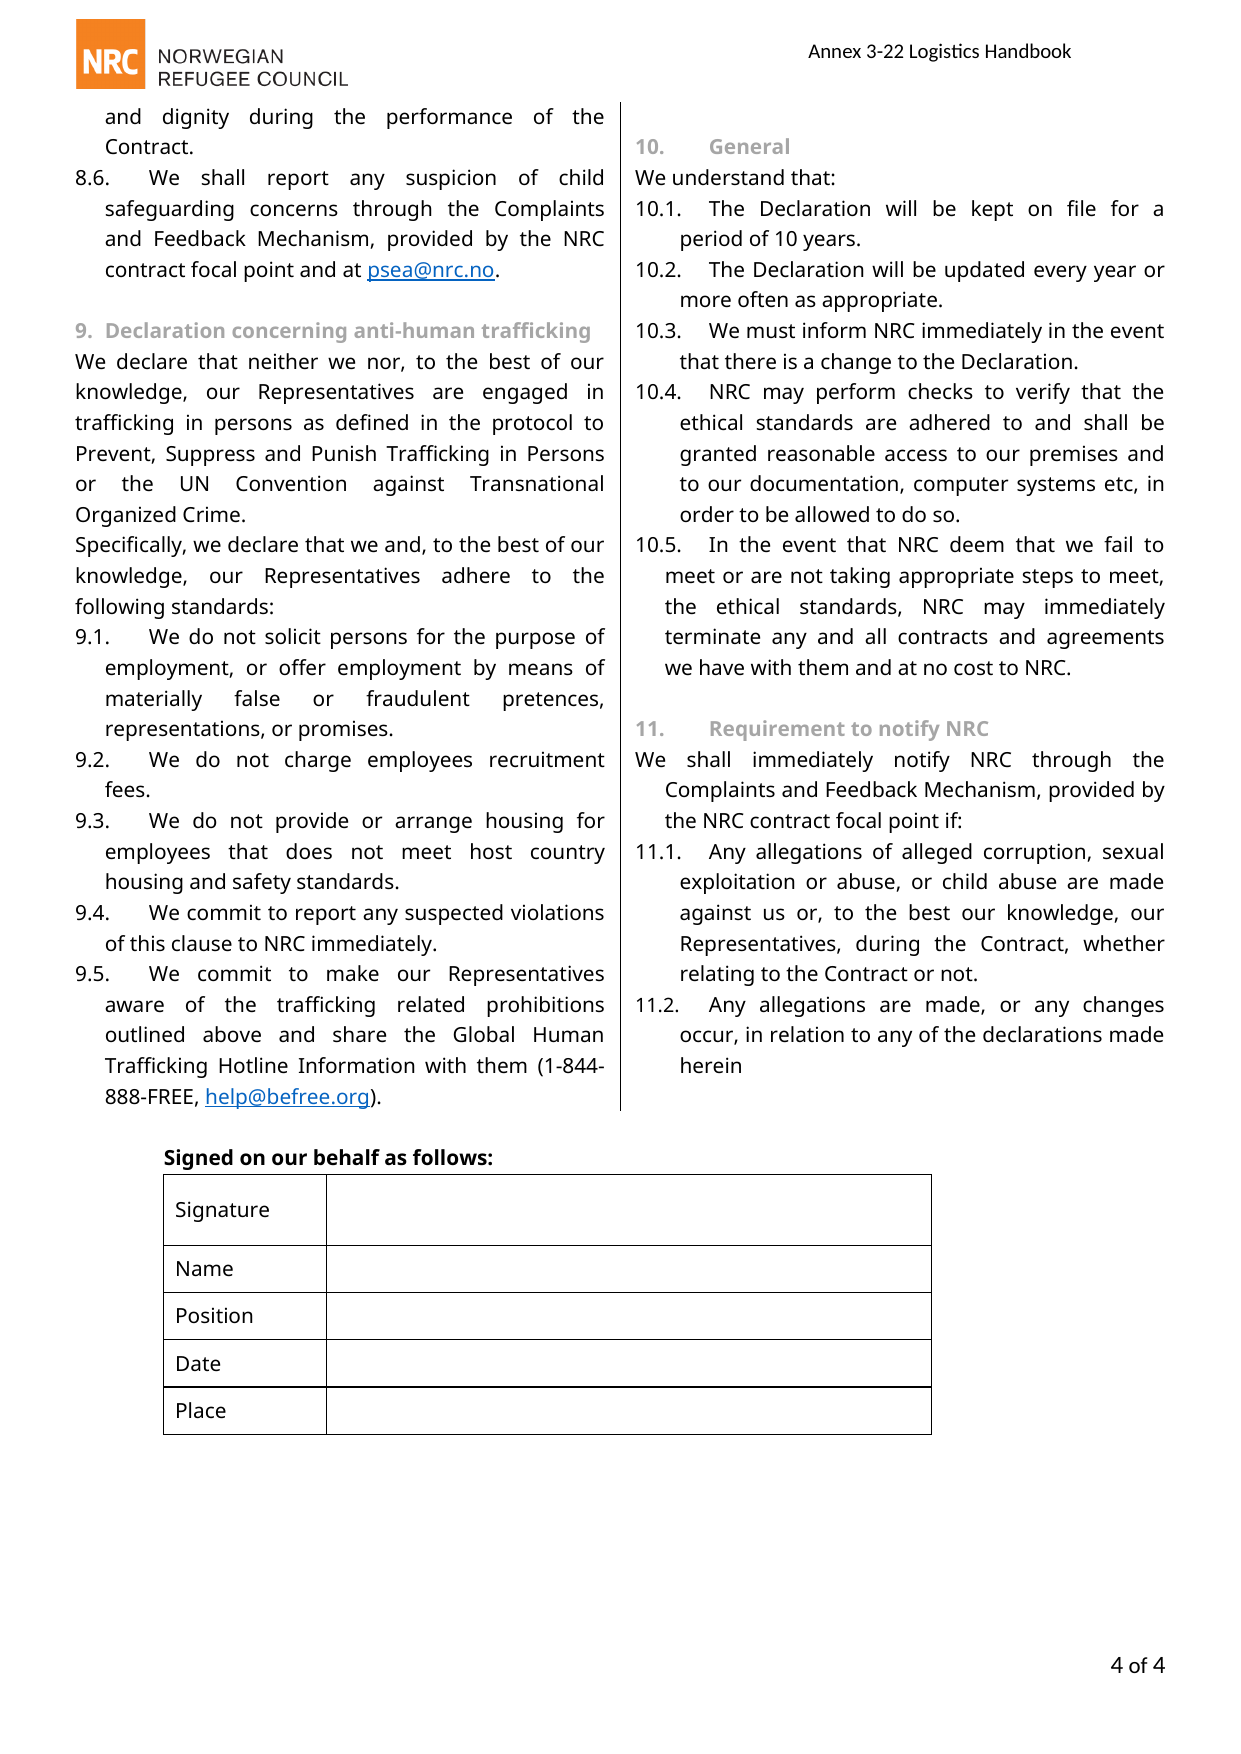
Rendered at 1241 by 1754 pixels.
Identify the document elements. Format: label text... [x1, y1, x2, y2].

table_cell [327, 1246, 931, 1292]
table_cell Name [164, 1246, 326, 1292]
picture [75, 19, 349, 89]
list We must inform NRC immediately in the event that there is a change to the Declaration. [635, 316, 1165, 375]
table_header [327, 1175, 931, 1244]
text We understand that: [635, 163, 1165, 191]
list Any allegations are made, or any changes occur, in relation to any of the declarations made herein [635, 990, 1165, 1079]
list Requirement to notify NRC [635, 714, 1165, 743]
text We declare that neither we nor, to the best of our knowledge, our Representatives are engaged in trafficking in persons as defined in the protocol to Prevent, Suppress and Punish Trafficking in Persons or the UN Convention against Transnational Organized Crime. [75, 347, 605, 528]
list We do not provide or arrange housing for employees that does not meet host country housing and safety standards. [75, 806, 605, 896]
table_header Signature [164, 1175, 326, 1244]
list We commit to make our Representatives aware of the trafficking related prohibitions outlined above and share the Global Human Trafficking Hotline Information with them (1-844-888-FREE, help@befree.org). [75, 959, 605, 1110]
list We do not charge employees recruitment fees. [75, 745, 605, 804]
table_cell [327, 1293, 931, 1339]
list General [635, 132, 1165, 161]
table_cell Position [164, 1293, 326, 1339]
text We shall immediately notify NRC through the Complaints and Feedback Mechanism, provided by the NRC contract focal point if: [635, 745, 1165, 834]
text Signed on our behalf as follows: [164, 1143, 1165, 1171]
table_cell Date [164, 1340, 326, 1386]
list The Declaration will be kept on file for a period of 10 years. [635, 194, 1165, 253]
table_cell Place [164, 1388, 326, 1434]
table_cell [327, 1388, 931, 1434]
list In the event that NRC deem that we fail to meet or are not taking appropriate steps to meet, the ethical standards, NRC may immediately terminate any and all contracts and agreements we have with them and at no cost to NRC. [635, 531, 1165, 681]
text Specifically, we declare that we and, to the best of our knowledge, our Representatives adhere to the following standards: [75, 531, 605, 620]
list Declaration concerning anti-human trafficking [75, 316, 605, 344]
table_cell [327, 1340, 931, 1386]
list The Declaration will be updated every year or more often as appropriate. [635, 255, 1165, 314]
list Any allegations of alleged corruption, sexual exploitation or abuse, or child abuse are made against us or, to the best our knowledge, our Representatives, during the Contract, whether relating to the Contract or not. [635, 837, 1165, 988]
list We do not solicit persons for the purpose of employment, or offer employment by means of materially false or fraudulent pretences, representations, or promises. [75, 622, 605, 743]
list We shall report any suspicion of child safeguarding concerns through the Complaints and Feedback Mechanism, provided by the NRC contract focal point and at psea@nrc.no. [75, 163, 605, 283]
list We commit to report any suspected violations of this clause to NRC immediately. [75, 898, 605, 957]
list NRC may perform checks to verify that the ethical standards are adhered to and shall be granted reasonable access to our premises and to our documentation, computer systems etc, in order to be allowed to do so. [635, 377, 1165, 528]
